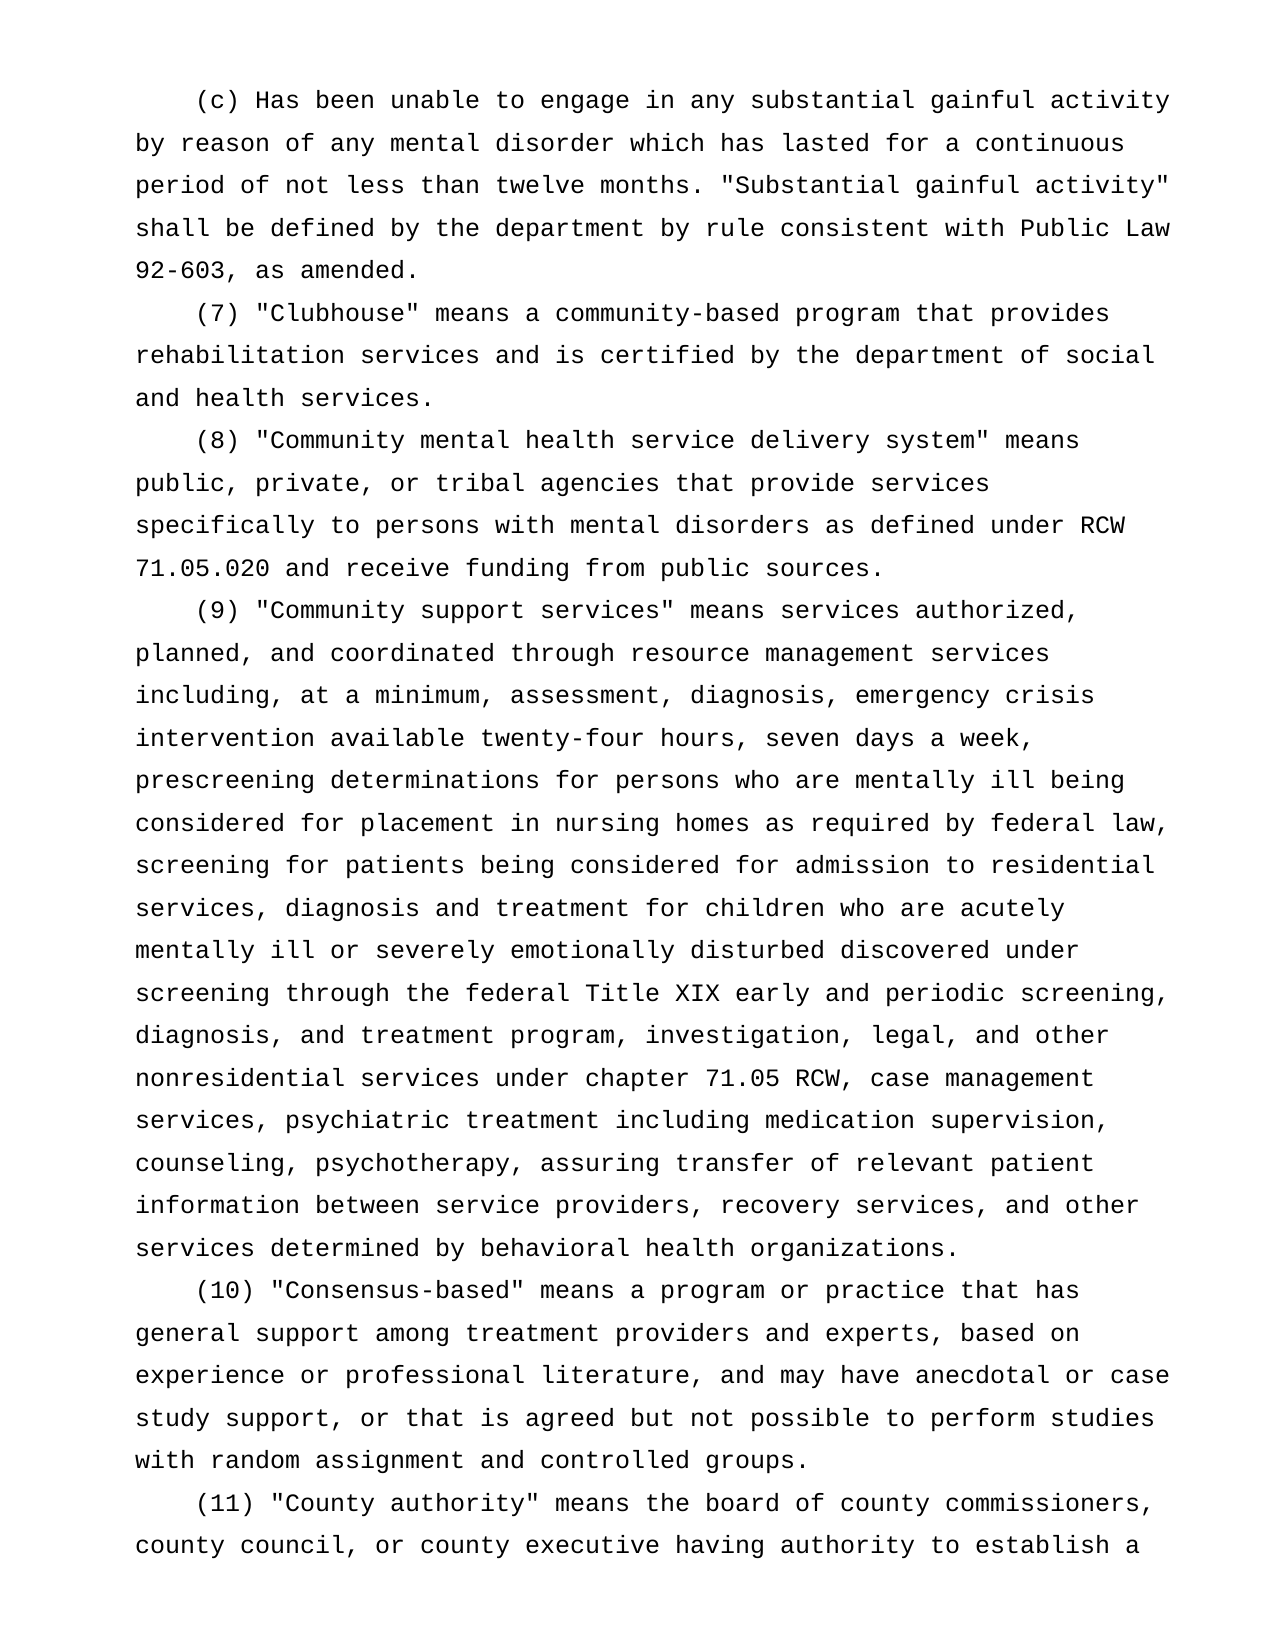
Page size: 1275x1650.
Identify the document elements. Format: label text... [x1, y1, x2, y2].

text (9) "Community support services" means services authorized, planned, and coordinated through resource management services including, at a minimum, assessment, diagnosis, emergency crisis intervention available twenty-four hours, seven days a week, prescreening determinations for persons who are mentally ill being considered for placement in nursing homes as required by federal law, screening for patients being considered for admission to residential services, diagnosis and treatment for children who are acutely mentally ill or severely emotionally disturbed discovered under screening through the federal Title XIX early and periodic screening, diagnosis, and treatment program, investigation, legal, and other nonresidential services under chapter 71.05 RCW, case management services, psychiatric treatment including medication supervision, counseling, psychotherapy, assuring transfer of relevant patient information between service providers, recovery services, and other services determined by behavioral health organizations. [135, 585, 1170, 1265]
text (c) Has been unable to engage in any substantial gainful activity by reason of any mental disorder which has lasted for a continuous period of not less than twelve months. "Substantial gainful activity" shall be defined by the department by rule consistent with Public Law 92-603, as amended. [135, 75, 1170, 287]
text (7) "Clubhouse" means a community-based program that provides rehabilitation services and is certified by the department of social and health services. [135, 287, 1170, 415]
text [135, 1477, 1170, 1562]
text (8) "Community mental health service delivery system" means public, private, or tribal agencies that provide services specifically to persons with mental disorders as defined under RCW 71.05.020 and receive funding from public sources. [135, 415, 1170, 585]
text (10) "Consensus-based" means a program or practice that has general support among treatment providers and experts, based on experience or professional literature, and may have anecdotal or case study support, or that is agreed but not possible to perform studies with random assignment and controlled groups. [135, 1265, 1170, 1477]
